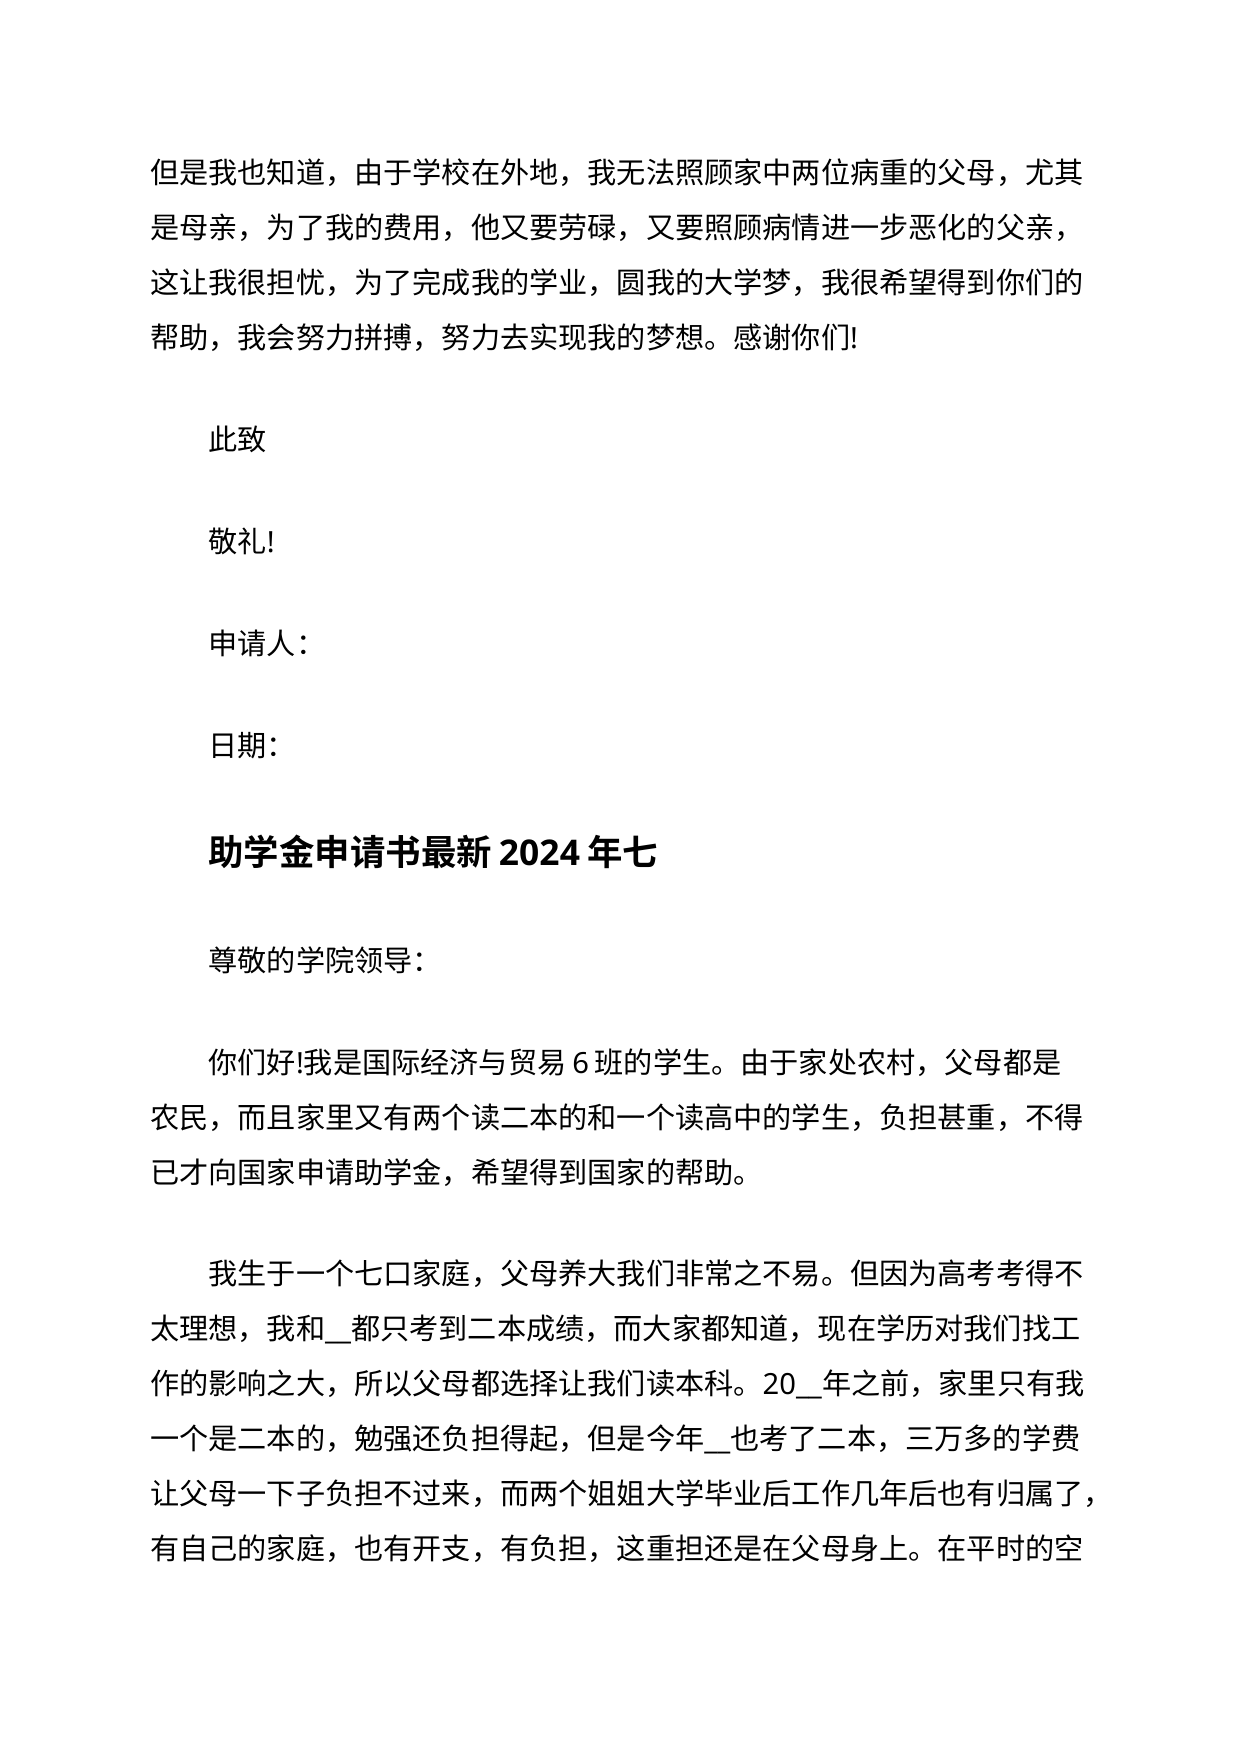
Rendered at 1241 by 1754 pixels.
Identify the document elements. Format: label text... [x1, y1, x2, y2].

text 敬礼! [150, 518, 1090, 561]
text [150, 1251, 1090, 1568]
text 助学金申请书最新2024年七 [150, 824, 1090, 875]
text 申请人： [150, 620, 1090, 663]
text 此致 [150, 417, 1090, 459]
text 你们好!我是国际经济与贸易6班的学生。由于家处农村，父母都是农民，而且家里又有两个读二本的和一个读高中的学生，负担甚重，不得已才向国家申请助学金，希望得到国家的帮助。 [150, 1039, 1090, 1191]
text 日期： [150, 722, 1090, 764]
text 尊敬的学院领导： [150, 937, 1090, 980]
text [150, 150, 1090, 357]
